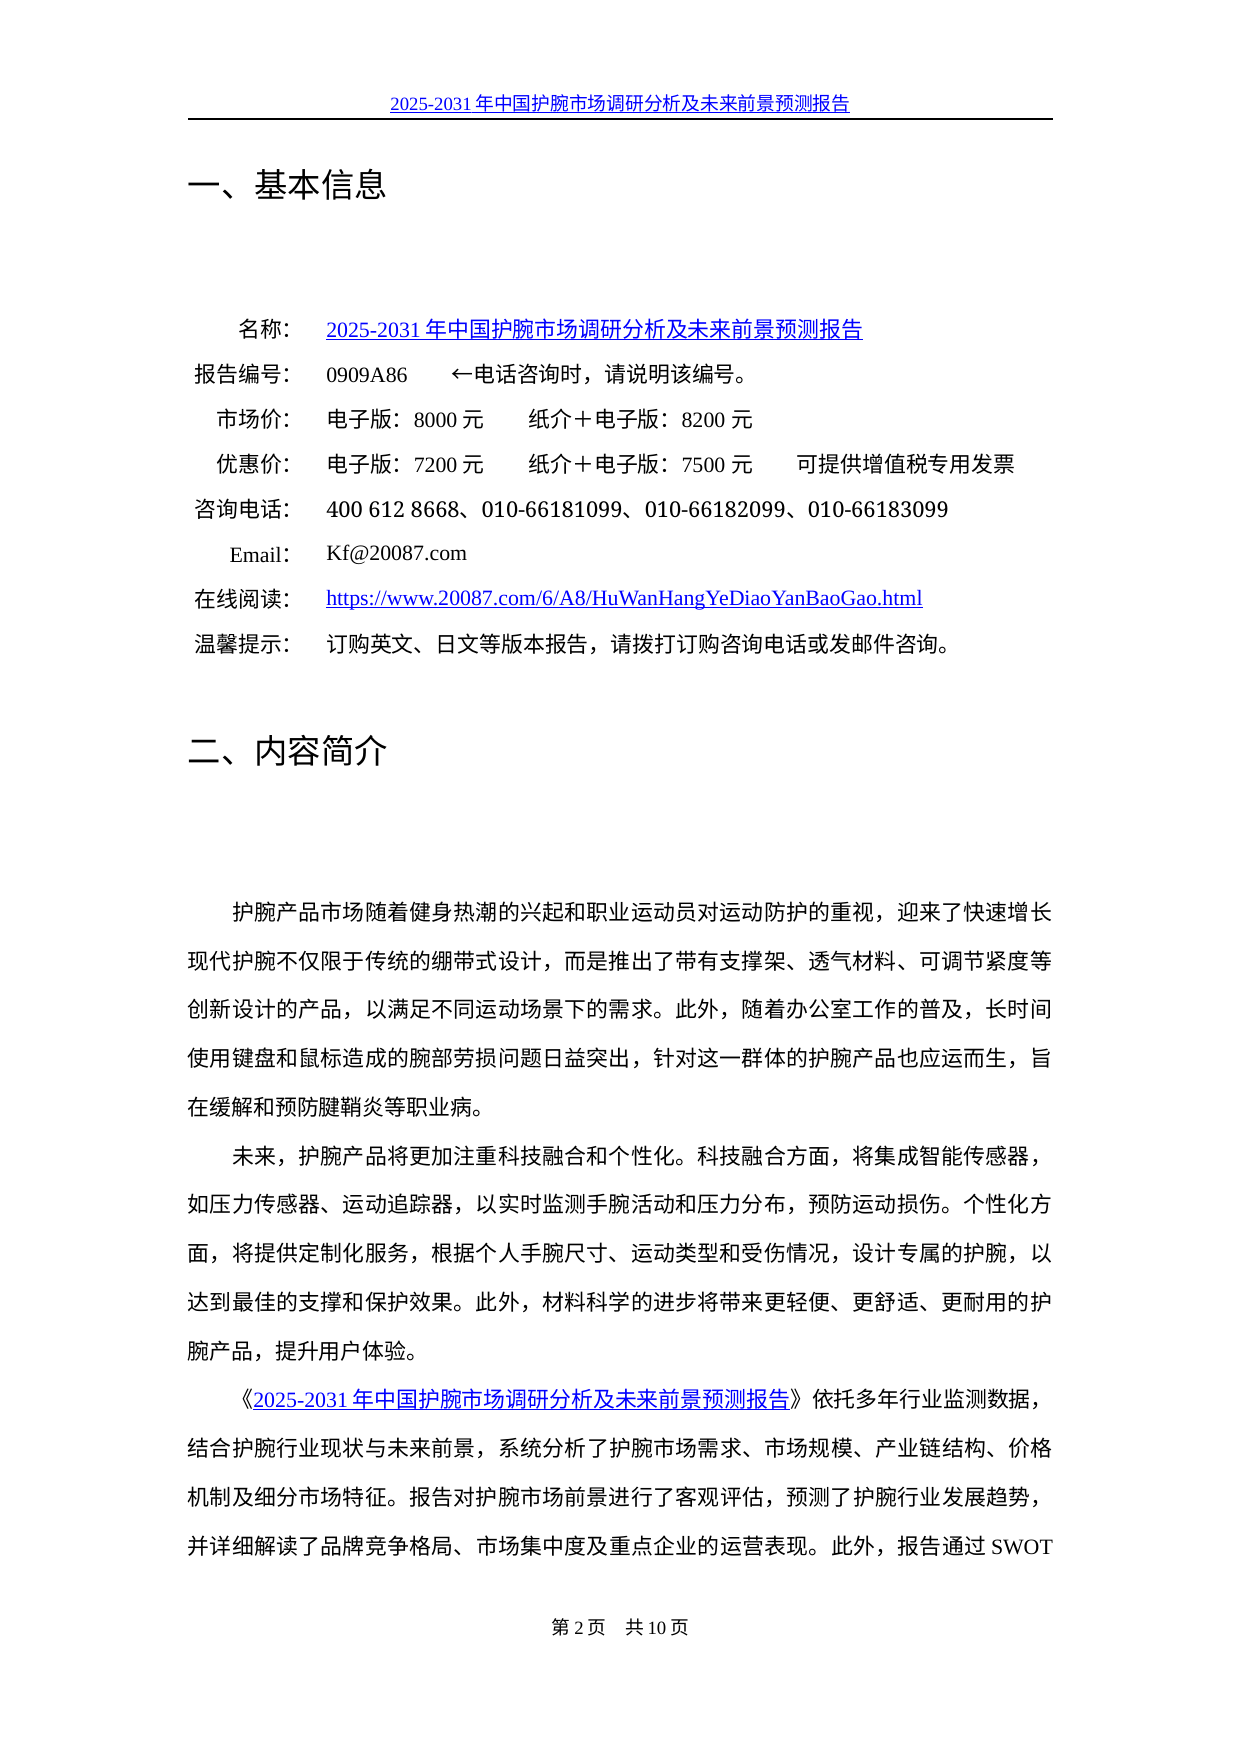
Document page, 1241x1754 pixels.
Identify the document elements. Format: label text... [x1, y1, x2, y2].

title 一、基本信息 [187, 150, 1053, 215]
table_cell 电子版：8000 元 纸介＋电子版：8200 元 [315, 402, 1073, 447]
table_cell 订购英文、日文等版本报告，请拨打订购咨询电话或发邮件咨询。 [315, 627, 1073, 672]
table_cell 温馨提示： [167, 627, 315, 672]
table_cell 优惠价： [167, 447, 315, 492]
table_cell 在线阅读： [167, 582, 315, 627]
title 二、内容简介 [187, 717, 1053, 782]
table_cell 400 612 8668、010-66181099、010-66182099、010-66183099 [315, 492, 1073, 537]
table_header 名称： [167, 312, 315, 357]
table_cell Kf@20087.com [315, 537, 1073, 582]
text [187, 894, 1053, 1561]
table_cell 0909A86 ←电话咨询时，请说明该编号。 [315, 357, 1073, 402]
table_cell 电子版：7200 元 纸介＋电子版：7500 元 可提供增值税专用发票 [315, 447, 1073, 492]
table_cell Email： [167, 537, 315, 582]
table_cell 咨询电话： [167, 492, 315, 537]
table_cell 报告编号： [167, 357, 315, 402]
table_cell [315, 582, 1073, 627]
table_cell 市场价： [167, 402, 315, 447]
table_header 2025-2031年中国护腕市场调研分析及未来前景预测报告 [315, 312, 1073, 357]
